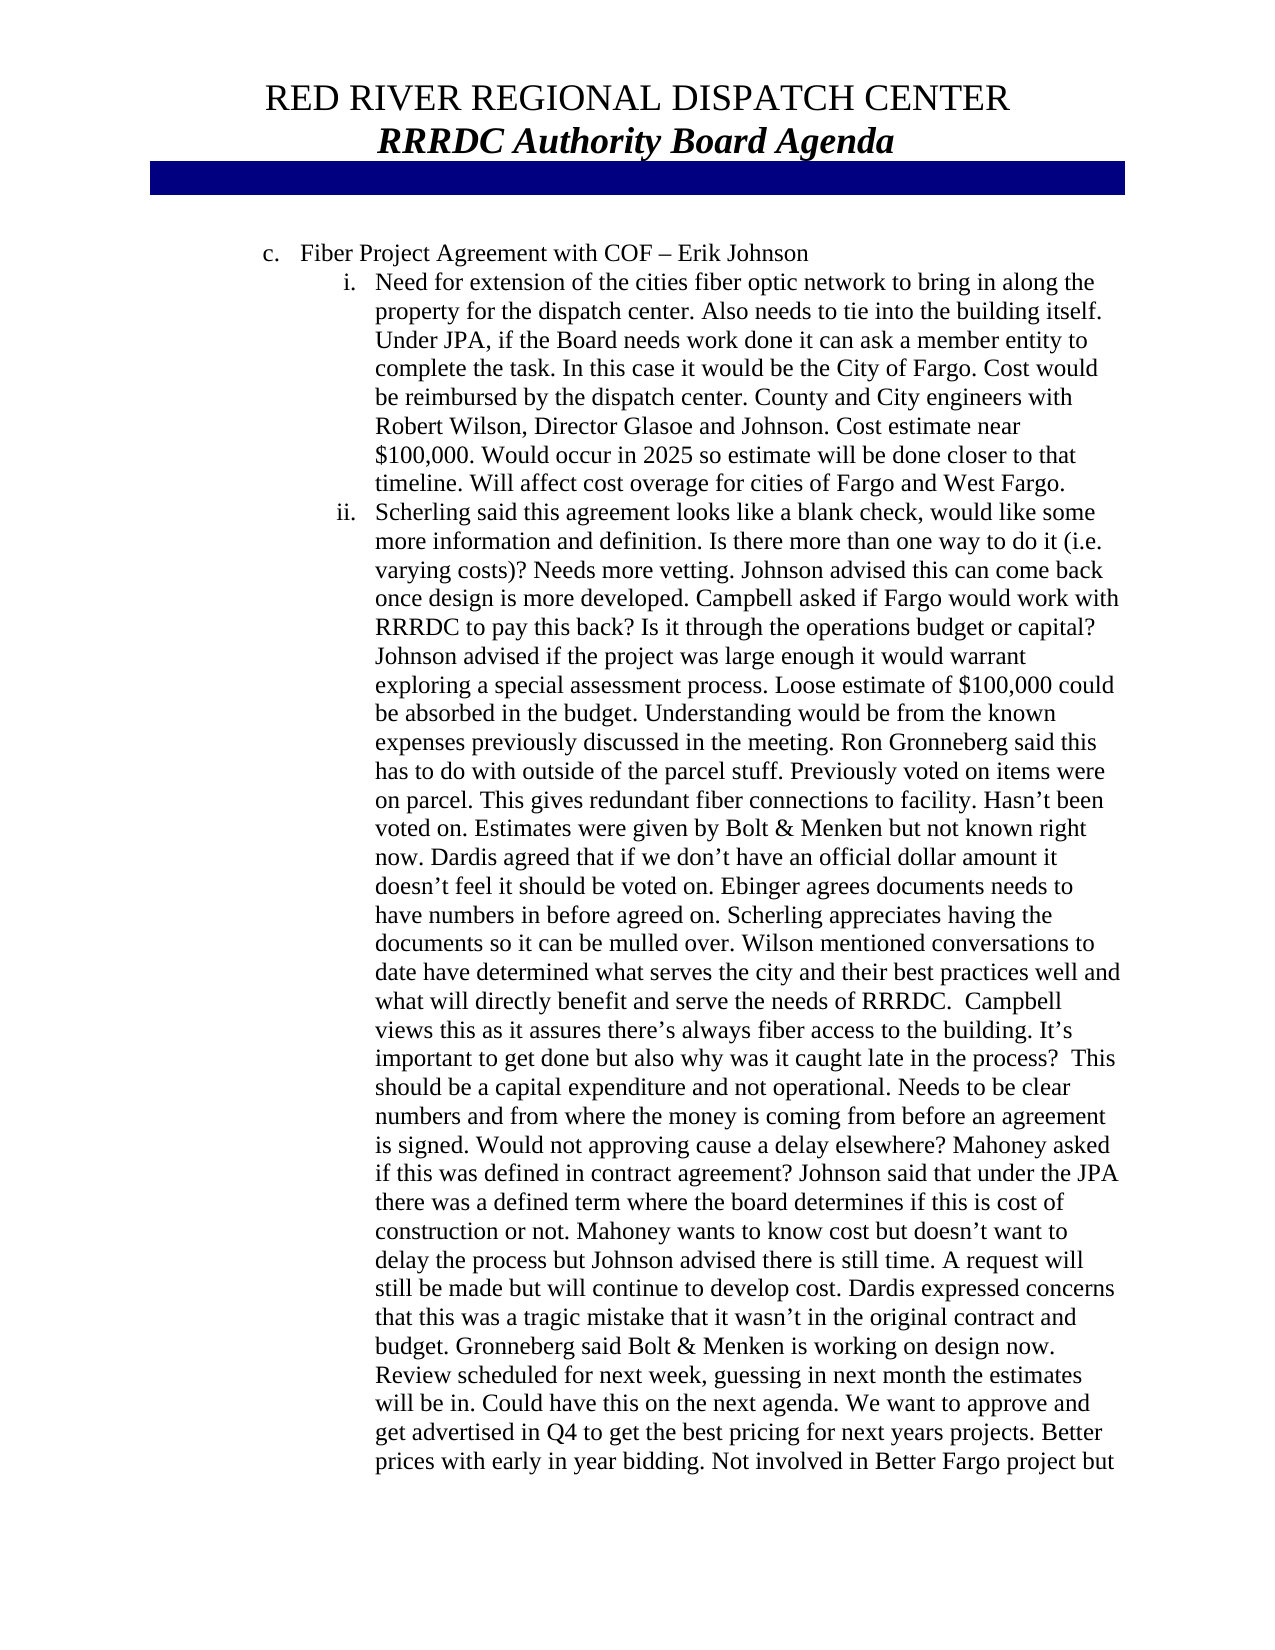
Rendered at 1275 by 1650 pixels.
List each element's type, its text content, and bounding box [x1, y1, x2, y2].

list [356, 497, 1125, 1475]
list Need for extension of the cities fiber optic network to bring in along the property for the dispatch center. Also needs to tie into the building itself. Under JPA, if the Board needs work done it can ask a member entity to complete the task. In this case it would be the City of Fargo. Cost would be reimbursed by the dispatch center. County and City engineers with Robert Wilson, Director Glasoe and Johnson. Cost estimate near $100,000. Would occur in 2025 so estimate will be done closer to that timeline. Will affect cost overage for cities of Fargo and West Fargo. [356, 267, 1125, 497]
list Fiber Project Agreement with COF – Erik Johnson [262, 238, 1125, 267]
